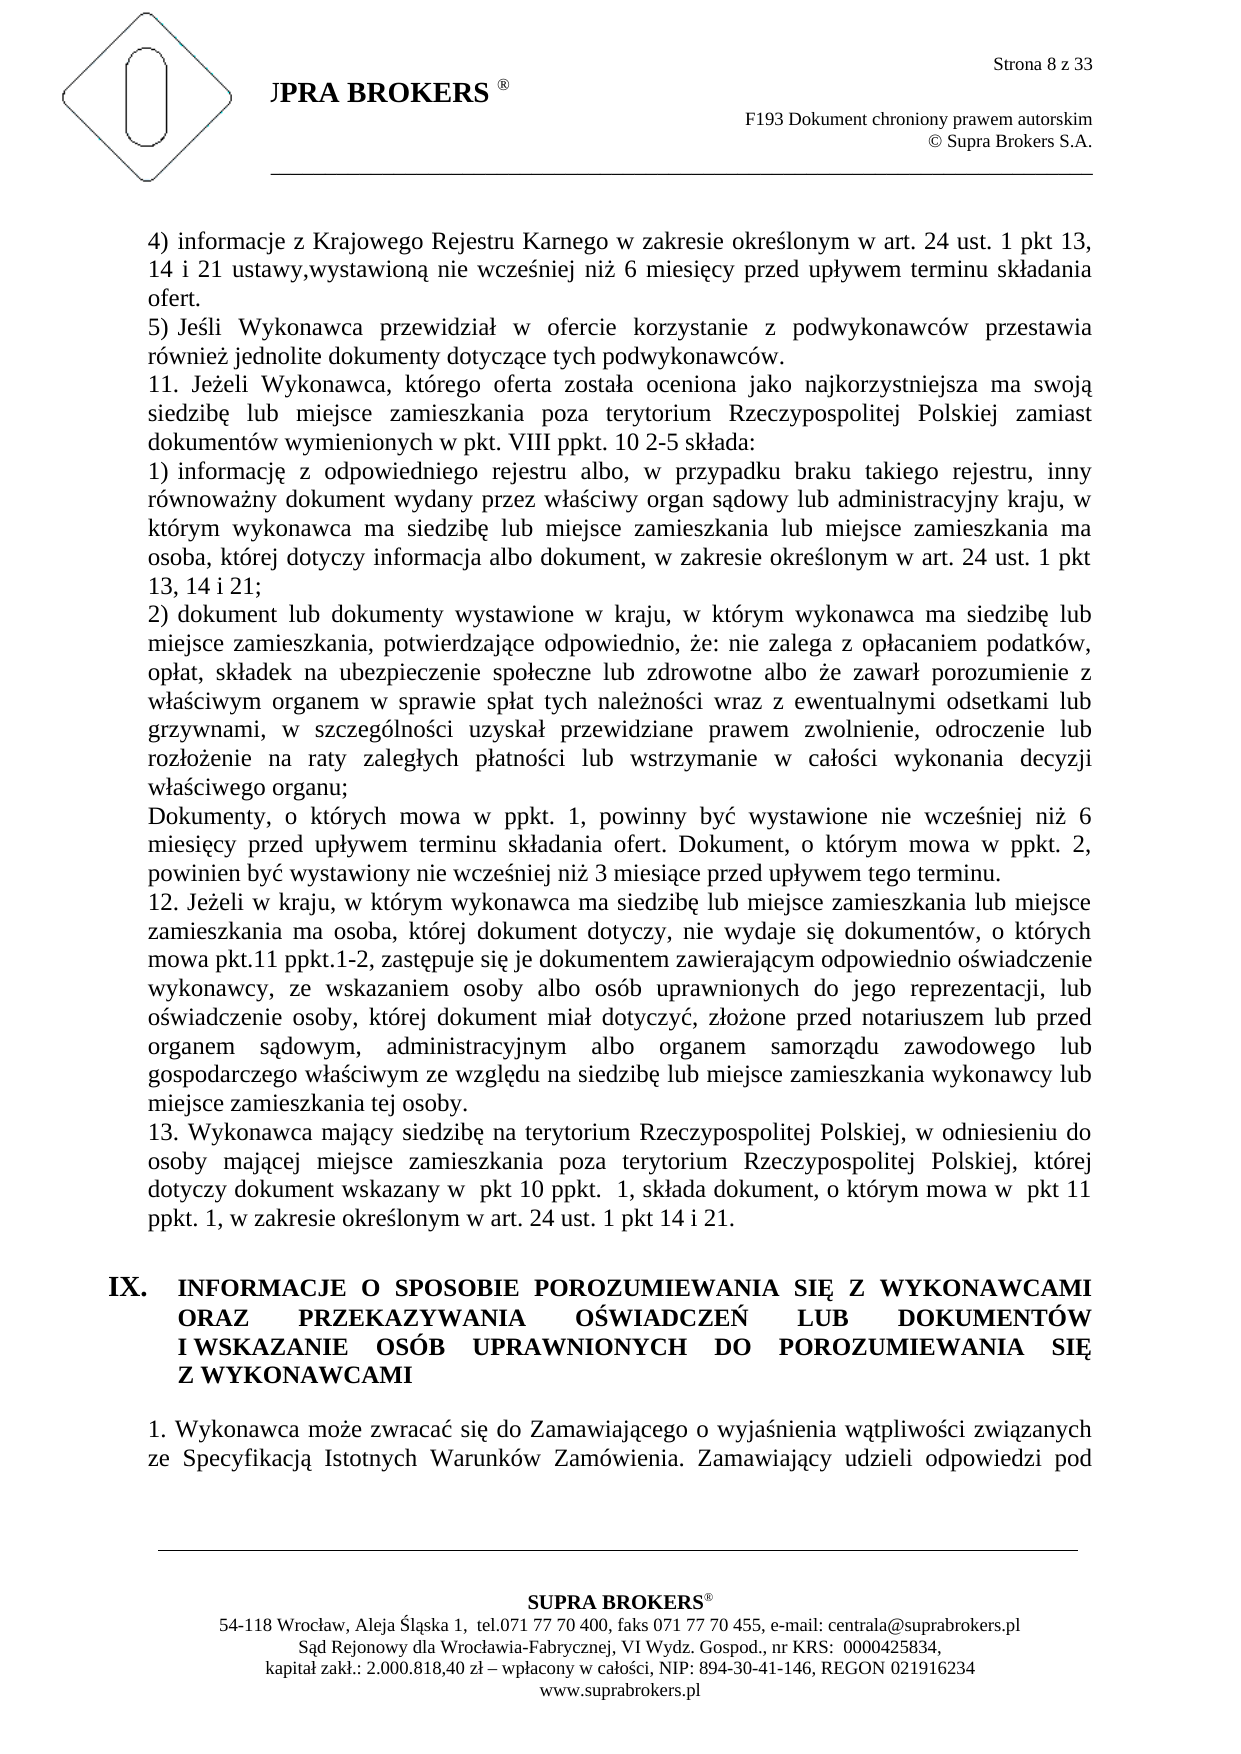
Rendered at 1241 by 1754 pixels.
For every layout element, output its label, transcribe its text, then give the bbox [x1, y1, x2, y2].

list INFORMACJE O SPOSOBIE POROZUMIEWANIA SIĘ Z WYKONAWCAMI ORAZ PRZEKAZYWANIA OŚWIADCZEŃ LUB DOKUMENTÓW I WSKAZANIE OSÓB UPRAWNIONYCH DO POROZUMIEWANIA SIĘ Z WYKONAWCAMI [148, 1269, 1093, 1389]
list informacje z Krajowego Rejestru Karnego w zakresie określonym w art. 24 ust. 1 pkt 13, 14 i 21 ustawy,wystawioną nie wcześniej niż 6 miesięcy przed upływem terminu składania ofert. [148, 226, 1093, 312]
text 12. Jeżeli w kraju, w którym wykonawca ma siedzibę lub miejsce zamieszkania lub miejsce zamieszkania ma osoba, której dokument dotyczy, nie wydaje się dokumentów, o których mowa pkt.11 ppkt.1-2, zastępuje się je dokumentem zawierającym odpowiednio oświadczenie wykonawcy, ze wskazaniem osoby albo osób uprawnionych do jego reprezentacji, lub oświadczenie osoby, której dokument miał dotyczyć, złożone przed notariuszem lub przed organem sądowym, administracyjnym albo organem samorządu zawodowego lub gospodarczego właściwym ze względu na siedzibę lub miejsce zamieszkania wykonawcy lub miejsce zamieszkania tej osoby. [148, 887, 1093, 1117]
list Jeśli Wykonawca przewidział w ofercie korzystanie z podwykonawców przestawia również jednolite dokumenty dotyczące tych podwykonawców. [148, 312, 1093, 369]
text 2) dokument lub dokumenty wystawione w kraju, w którym wykonawca ma siedzibę lub miejsce zamieszkania, potwierdzające odpowiednio, że: nie zalega z opłacaniem podatków, opłat, składek na ubezpieczenie społeczne lub zdrowotne albo że zawarł porozumienie z właściwym organem w sprawie spłat tych należności wraz z ewentualnymi odsetkami lub grzywnami, w szczególności uzyskał przewidziane prawem zwolnienie, odroczenie lub rozłożenie na raty zaległych płatności lub wstrzymanie w całości wykonania decyzji właściwego organu; [148, 599, 1093, 801]
text Dokumenty, o których mowa w ppkt. 1, powinny być wystawione nie wcześniej niż 6 miesięcy przed upływem terminu składania ofert. Dokument, o którym mowa w ppkt. 2, powinien być wystawiony nie wcześniej niż 3 miesiące przed upływem tego terminu. [148, 801, 1093, 887]
picture [45, 0, 271, 210]
text 13. Wykonawca mający siedzibę na terytorium Rzeczypospolitej Polskiej, w odniesieniu do osoby mającej miejsce zamieszkania poza terytorium Rzeczypospolitej Polskiej, której dotyczy dokument wskazany w pkt 10 ppkt. 1, składa dokument, o którym mowa w pkt 11 ppkt. 1, w zakresie określonym w art. 24 ust. 1 pkt 14 i 21. [148, 1117, 1093, 1232]
text 11. Jeżeli Wykonawca, którego oferta została oceniona jako najkorzystniejsza ma swoją siedzibę lub miejsce zamieszkania poza terytorium Rzeczypospolitej Polskiej zamiast dokumentów wymienionych w pkt. VIII ppkt. 10 2-5 składa: [148, 369, 1093, 456]
text 1) informację z odpowiedniego rejestru albo, w przypadku braku takiego rejestru, inny równoważny dokument wydany przez właściwy organ sądowy lub administracyjny kraju, w którym wykonawca ma siedzibę lub miejsce zamieszkania lub miejsce zamieszkania ma osoba, której dotyczy informacja albo dokument, w zakresie określonym w art. 24 ust. 1 pkt 13, 14 i 21; [148, 456, 1093, 599]
